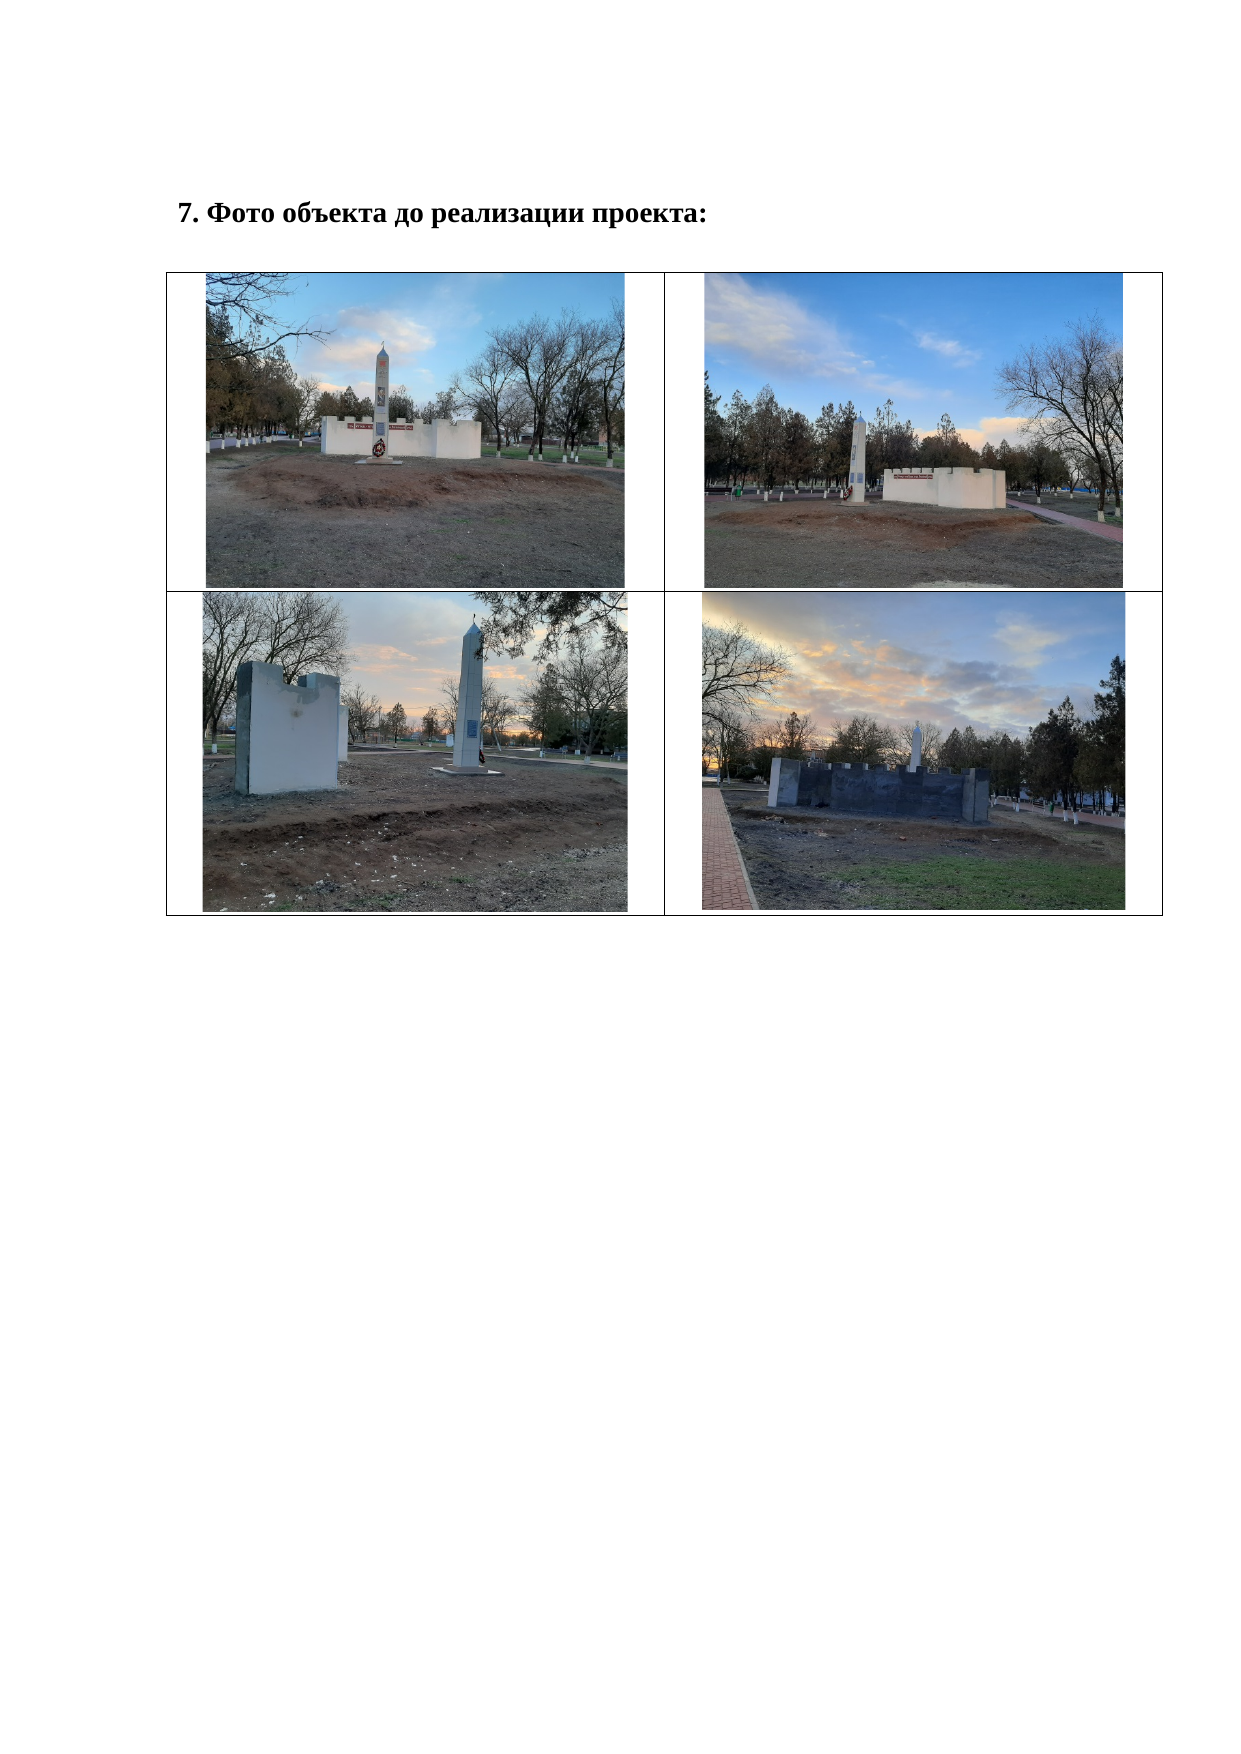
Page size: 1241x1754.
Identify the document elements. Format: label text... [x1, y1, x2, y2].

table_header [665, 273, 1162, 591]
picture [202, 592, 628, 912]
picture [205, 273, 625, 588]
table_header [167, 273, 664, 591]
picture [702, 592, 1126, 910]
picture [704, 273, 1123, 588]
text 7. Фото объекта до реализации проекта: [177, 195, 1152, 229]
table_cell [167, 592, 664, 915]
table_cell [665, 592, 1162, 915]
